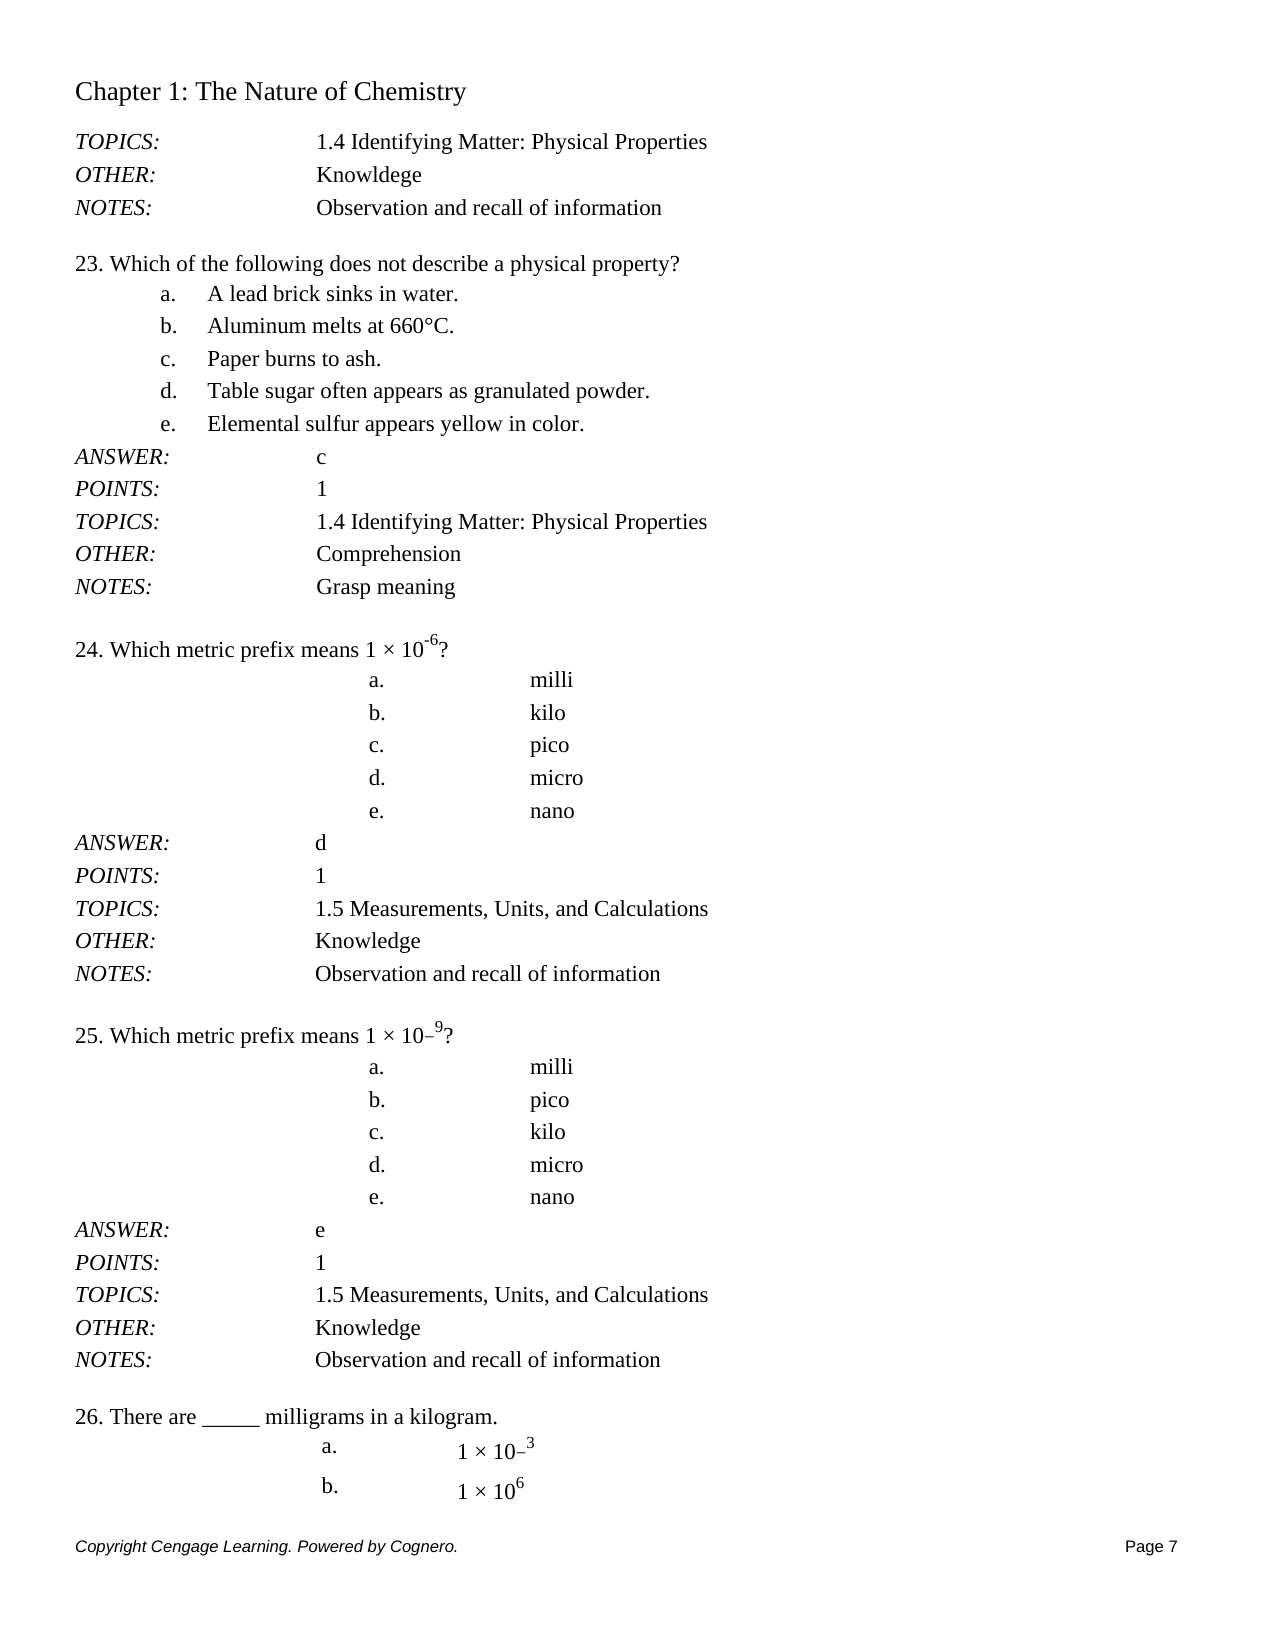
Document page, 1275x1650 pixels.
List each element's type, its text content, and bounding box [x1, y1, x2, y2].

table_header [75, 125, 1200, 223]
table_header 25. Which metric prefix means 1 × 10−9? [75, 1016, 1200, 1376]
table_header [75, 1403, 1200, 1509]
table_header 24. Which metric prefix means 1 × 10-6? [75, 630, 1200, 989]
table_header 23. Which of the following does not describe a physical property? [75, 250, 1200, 603]
